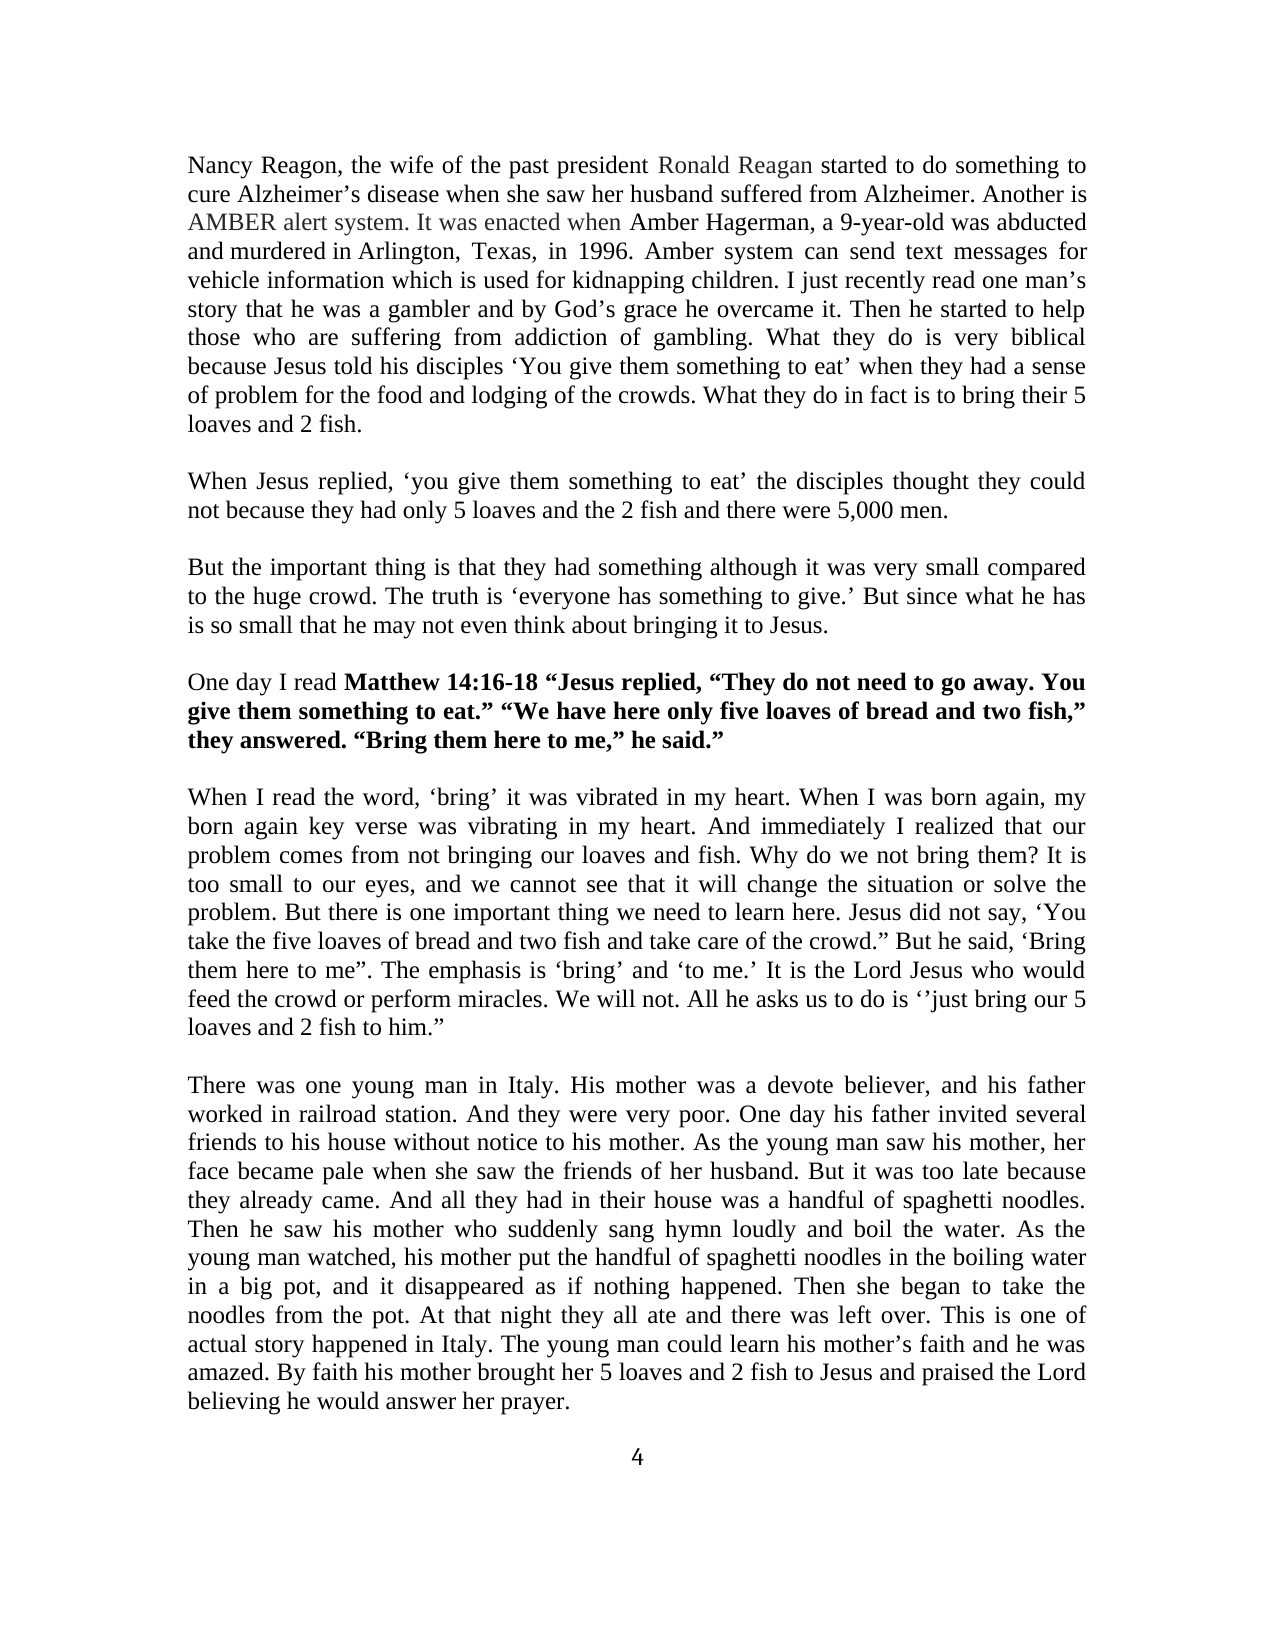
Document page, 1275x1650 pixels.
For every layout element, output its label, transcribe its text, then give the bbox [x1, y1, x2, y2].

text When Jesus replied, ‘you give them something to eat’ the disciples thought they could not because they had only 5 loaves and the 2 fish and there were 5,000 men. [187, 466, 1087, 524]
text Nancy Reagon, the wife of the past president Ronald Reagan started to do something to cure Alzheimer’s disease when she saw her husband suffered from Alzheimer. Another is AMBER alert system. It was enacted when Amber Hagerman, a 9-year-old was abducted and murdered in Arlington, Texas, in 1996. Amber system can send text messages for vehicle information which is used for kidnapping children. I just recently read one man’s story that he was a gambler and by God’s grace he overcame it. Then he started to help those who are suffering from addiction of gambling. What they do is very biblical because Jesus told his disciples ‘You give them something to eat’ when they had a sense of problem for the food and lodging of the crowds. What they do in fact is to bring their 5 loaves and 2 fish. [187, 150, 1087, 437]
text But the important thing is that they had something although it was very small compared to the huge crowd. The truth is ‘everyone has something to give.’ But since what he has is so small that he may not even think about bringing it to Jesus. [187, 552, 1087, 639]
text One day I read Matthew 14:16-18 “Jesus replied, “They do not need to go away. You give them something to eat.” “We have here only five loaves of bread and two fish,” they answered. “Bring them here to me,” he said.” [187, 667, 1087, 754]
text When I read the word, ‘bring’ it was vibrated in my heart. When I was born again, my born again key verse was vibrating in my heart. And immediately I realized that our problem comes from not bringing our loaves and fish. Why do we not bring them? It is too small to our eyes, and we cannot see that it will change the situation or solve the problem. But there is one important thing we need to learn here. Jesus did not say, ‘You take the five loaves of bread and two fish and take care of the crowd.” But he said, ‘Bring them here to me”. The emphasis is ‘bring’ and ‘to me.’ It is the Lord Jesus who would feed the crowd or perform miracles. We will not. All he asks us to do is ‘’just bring our 5 loaves and 2 fish to him.” [187, 782, 1087, 1041]
text There was one young man in Italy. His mother was a devote believer, and his father worked in railroad station. And they were very poor. One day his father invited several friends to his house without notice to his mother. As the young man saw his mother, her face became pale when she saw the friends of her husband. But it was too late because they already came. And all they had in their house was a handful of spaghetti noodles. Then he saw his mother who suddenly sang hymn loudly and boil the water. As the young man watched, his mother put the handful of spaghetti noodles in the boiling water in a big pot, and it disappeared as if nothing happened. Then she began to take the noodles from the pot. At that night they all ate and there was left over. This is one of actual story happened in Italy. The young man could learn his mother’s faith and he was amazed. By faith his mother brought her 5 loaves and 2 fish to Jesus and praised the Lord believing he would answer her prayer. [187, 1070, 1087, 1415]
